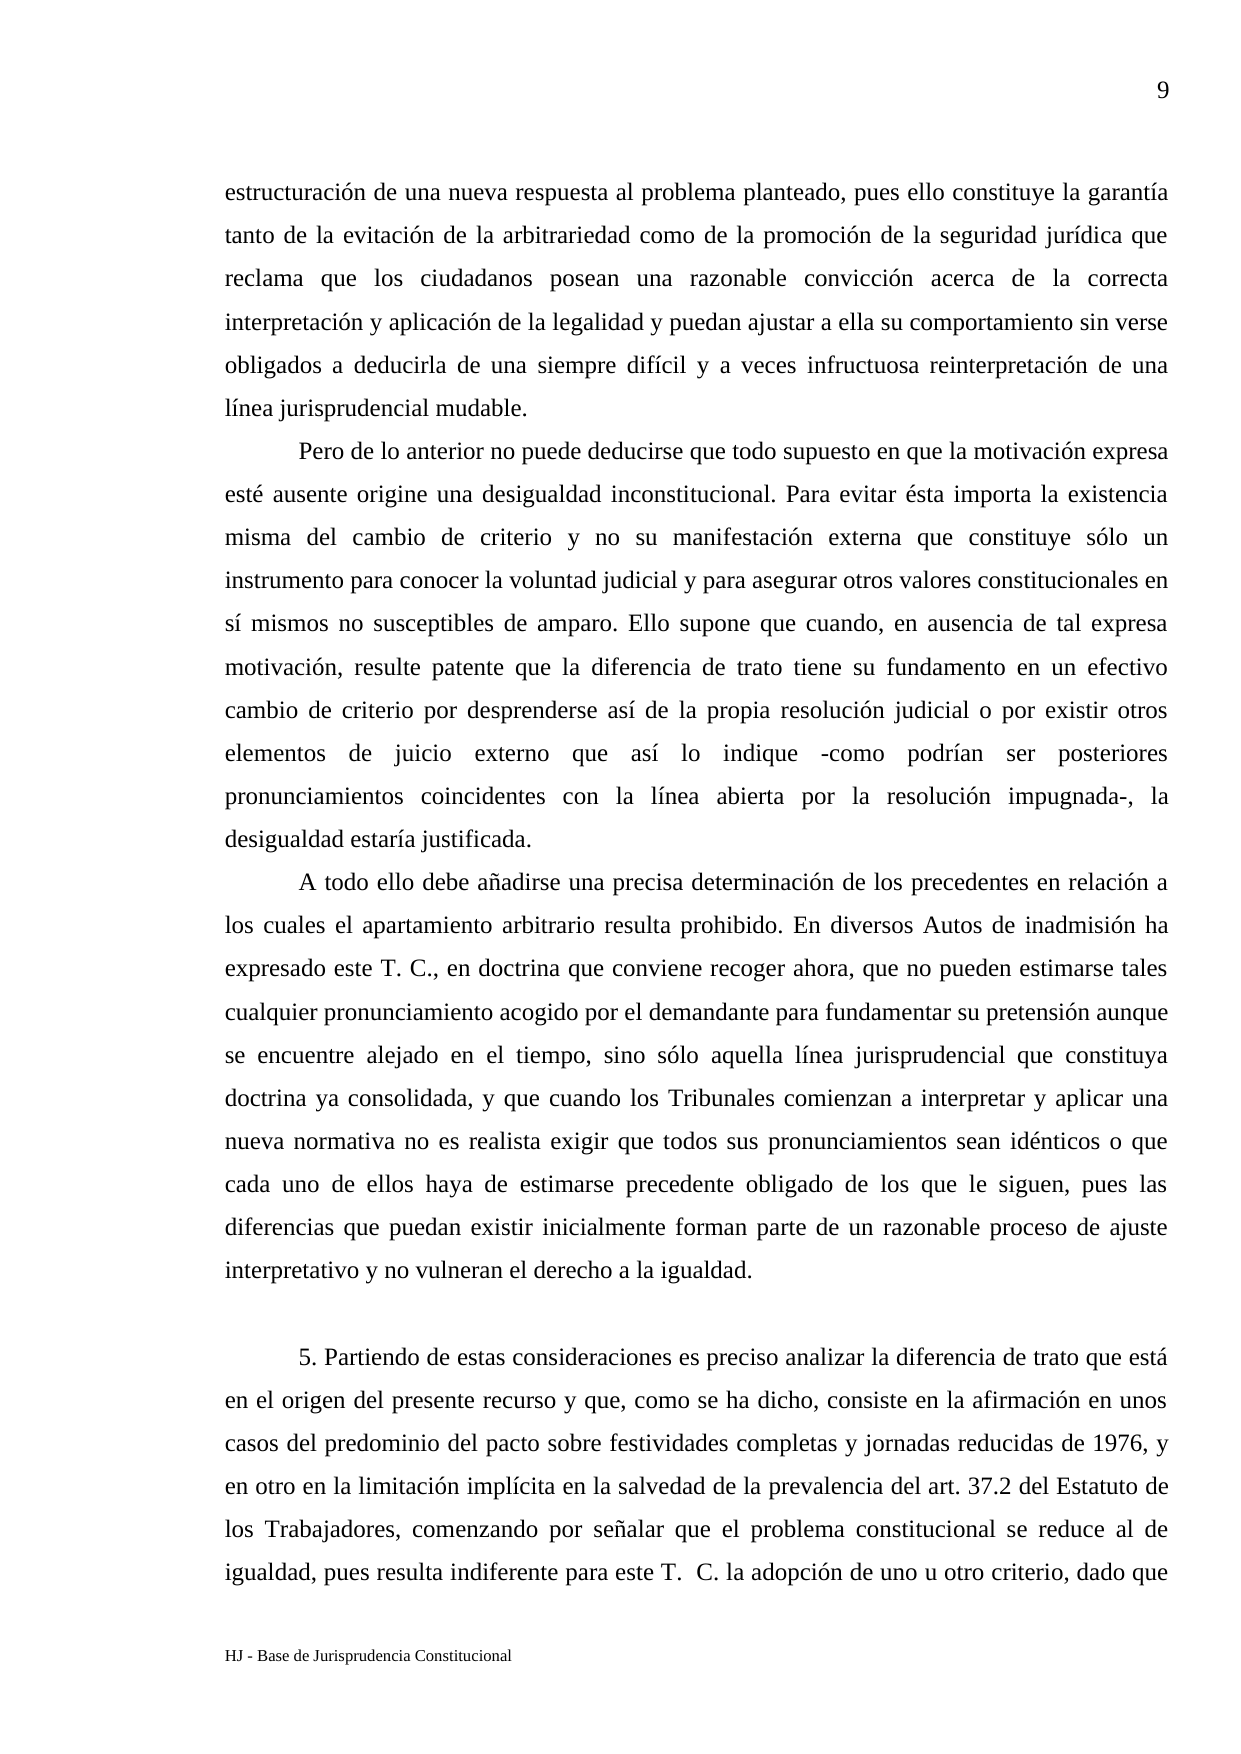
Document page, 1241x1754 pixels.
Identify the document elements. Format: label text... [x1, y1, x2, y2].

text Pero de lo anterior no puede deducirse que todo supuesto en que la motivación expresa esté ausente origine una desigualdad inconstitucional. Para evitar ésta importa la existencia misma del cambio de criterio y no su manifestación externa que constituye sólo un instrumento para conocer la voluntad judicial y para asegurar otros valores constitucionales en sí mismos no susceptibles de amparo. Ello supone que cuando, en ausencia de tal expresa motivación, resulte patente que la diferencia de trato tiene su fundamento en un efectivo cambio de criterio por desprenderse así de la propia resolución judicial o por existir otros elementos de juicio externo que así lo indique -como podrían ser posteriores pronunciamientos coincidentes con la línea abierta por la resolución impugnada-, la desigualdad estaría justificada. [224, 436, 1169, 853]
text A todo ello debe añadirse una precisa determinación de los precedentes en relación a los cuales el apartamiento arbitrario resulta prohibido. En diversos Autos de inadmisión ha expresado este T. C., en doctrina que conviene recoger ahora, que no pueden estimarse tales cualquier pronunciamiento acogido por el demandante para fundamentar su pretensión aunque se encuentre alejado en el tiempo, sino sólo aquella línea jurisprudencial que constituya doctrina ya consolidada, y que cuando los Tribunales comienzan a interpretar y aplicar una nueva normativa no es realista exigir que todos sus pronunciamientos sean idénticos o que cada uno de ellos haya de estimarse precedente obligado de los que le siguen, pues las diferencias que puedan existir inicialmente forman parte de un razonable proceso de ajuste interpretativo y no vulneran el derecho a la igualdad. [224, 867, 1169, 1284]
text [224, 177, 1169, 422]
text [224, 1342, 1169, 1586]
